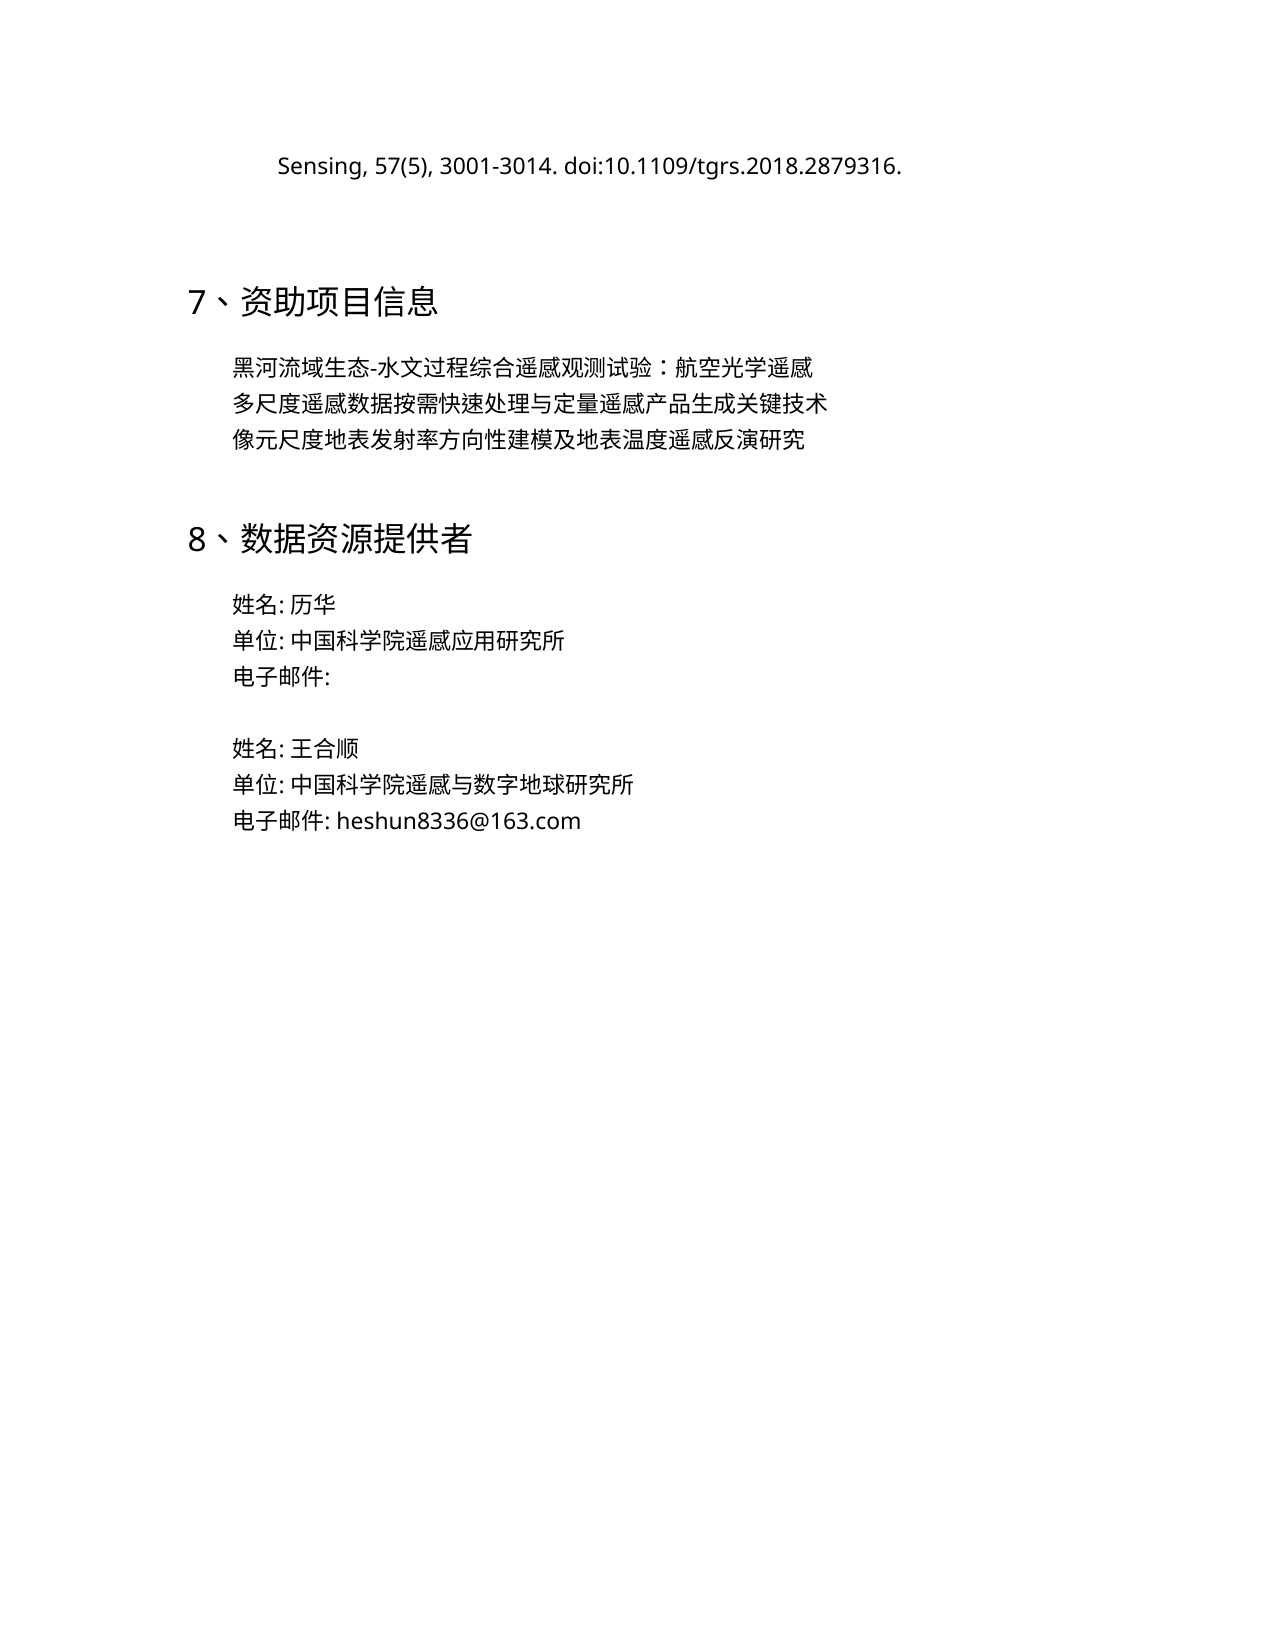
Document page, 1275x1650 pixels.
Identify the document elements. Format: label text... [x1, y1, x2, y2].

text 8、数据资源提供者 [187, 516, 1087, 562]
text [277, 150, 1087, 253]
text 姓名: 历华 单位: 中国科学院遥感应用研究所 电子邮件: 姓名: 王合顺 单位: 中国科学院遥感与数字地球研究所 电子邮件: heshun8336@163.com [232, 589, 1087, 908]
text 黑河流域生态-水文过程综合遥感观测试验：航空光学遥感 多尺度遥感数据按需快速处理与定量遥感产品生成关键技术 像元尺度地表发射率方向性建模及地表温度遥感反演研究 [232, 352, 1087, 491]
text 7、资助项目信息 [187, 279, 1087, 324]
